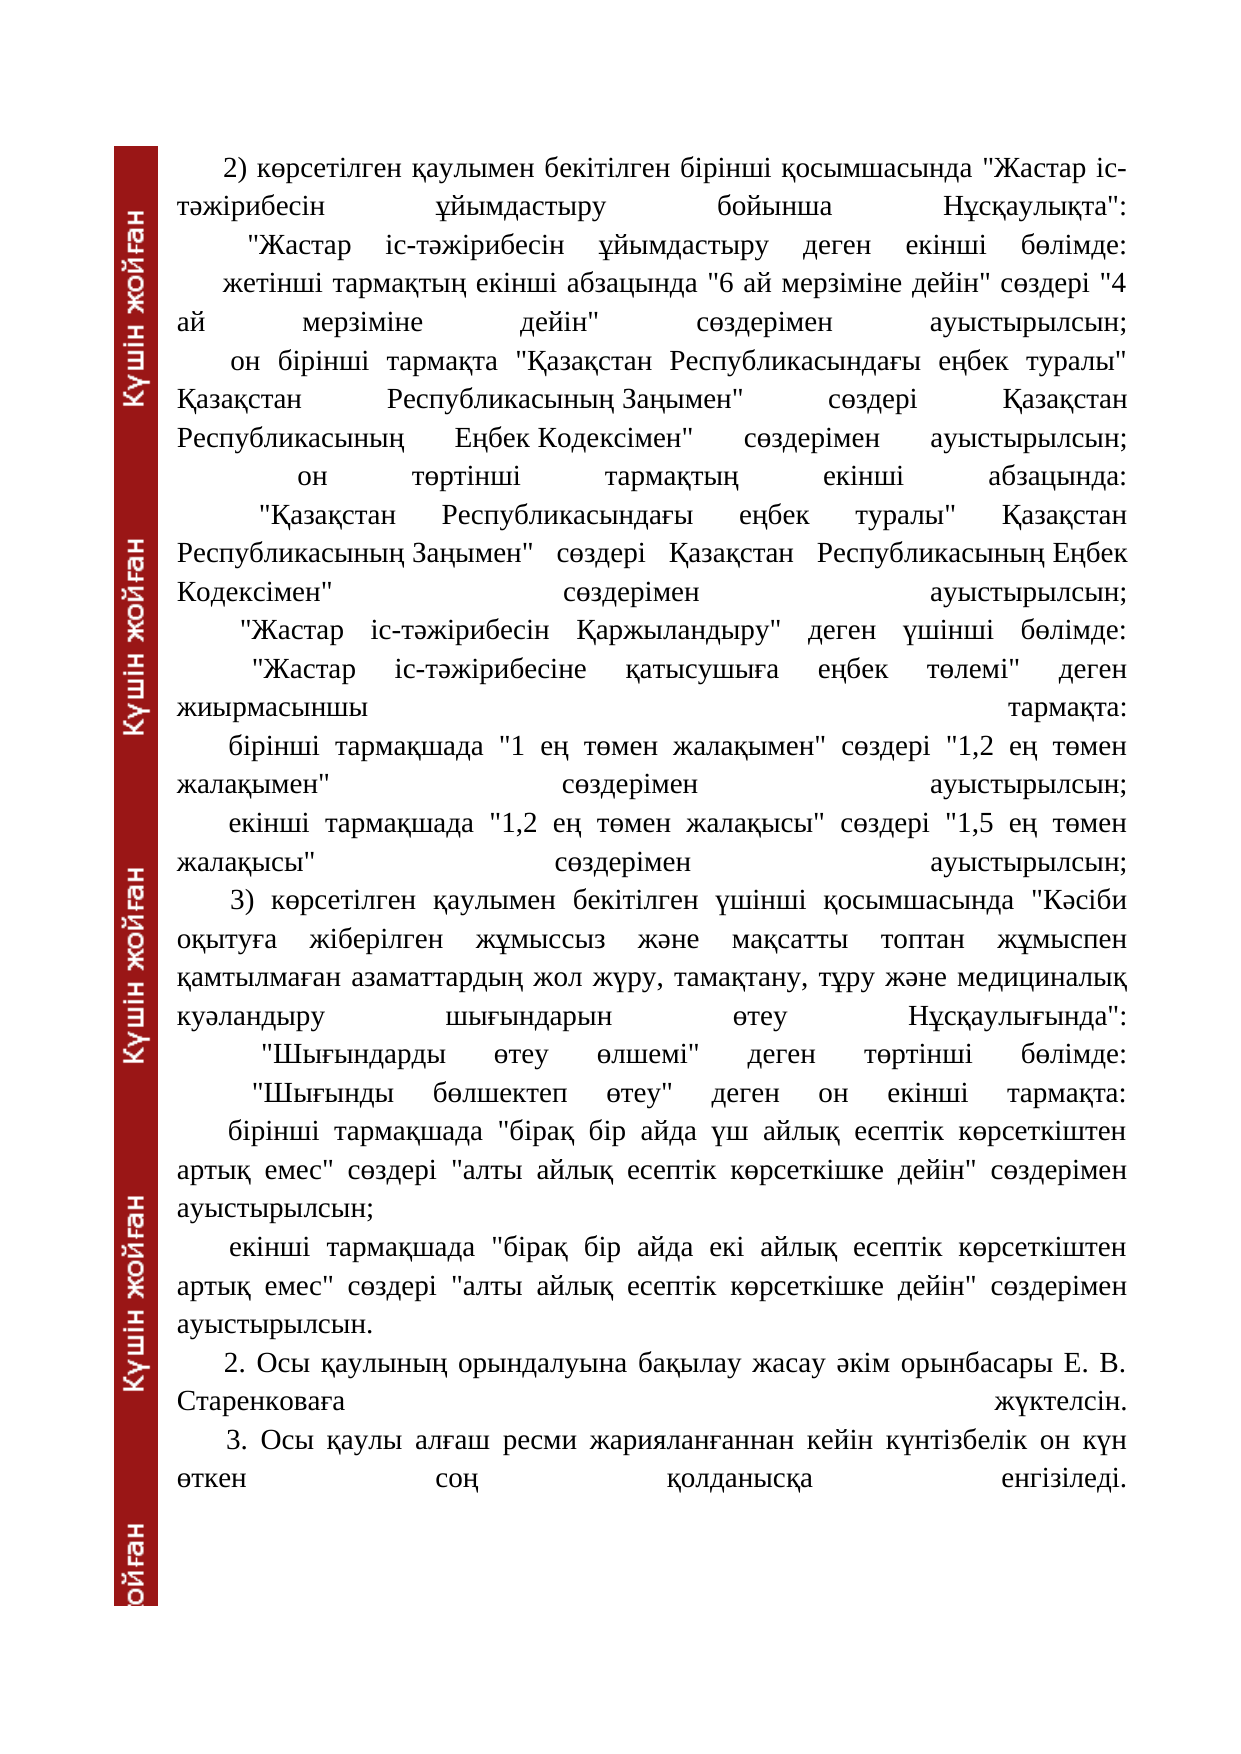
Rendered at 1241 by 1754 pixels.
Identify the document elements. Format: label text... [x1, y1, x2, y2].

picture [114, 1532, 158, 1606]
picture [114, 146, 158, 150]
